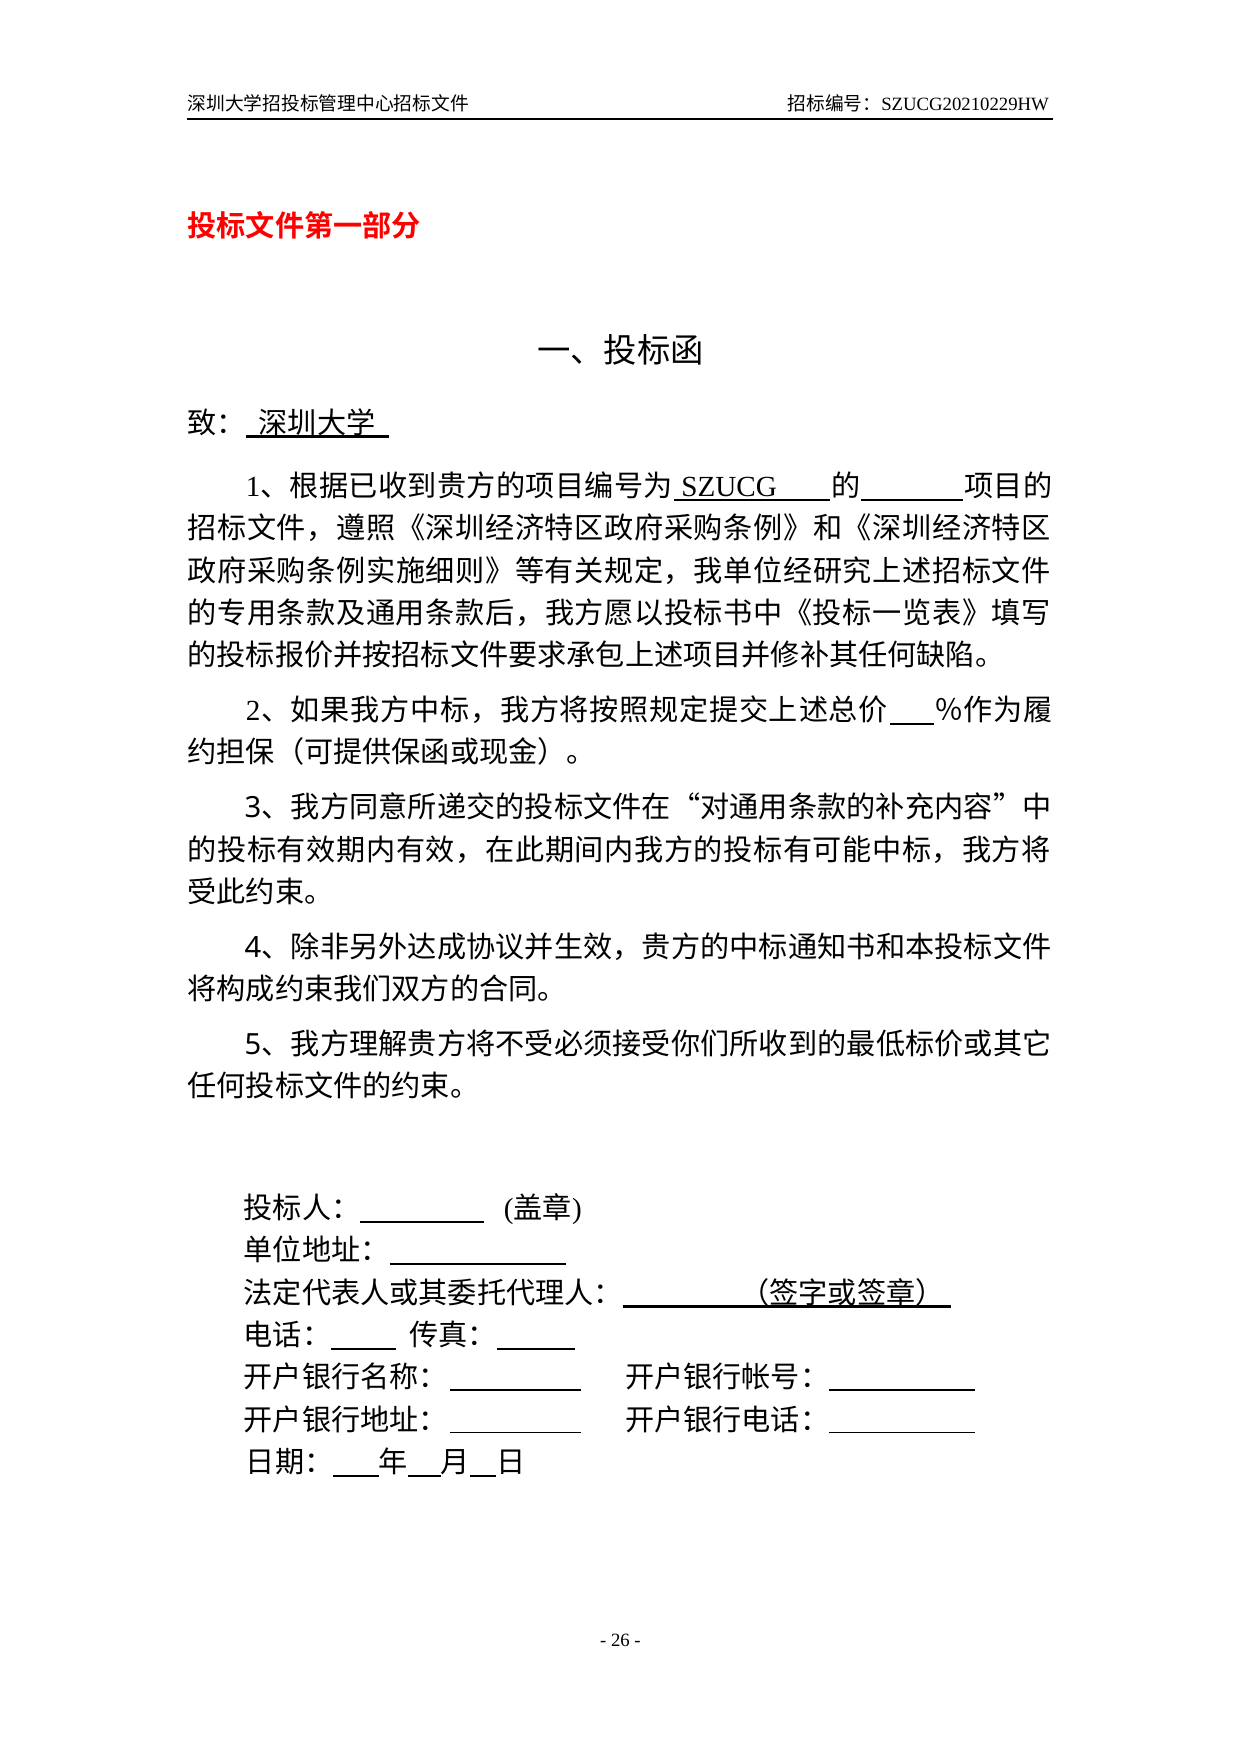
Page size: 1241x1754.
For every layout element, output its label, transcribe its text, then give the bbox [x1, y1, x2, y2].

subtitle 一、投标函 [187, 324, 1053, 372]
text 4、除非另外达成协议并生效，贵方的中标通知书和本投标文件将构成约束我们双方的合同。 [187, 923, 1053, 1008]
text 开户银行地址： 开户银行电话： [243, 1396, 1053, 1438]
subtitle 投标文件第一部分 [187, 202, 1053, 244]
text 投标人： (盖章) [243, 1185, 1053, 1227]
text 2、如果我方中标，我方将按照规定提交上述总价 ％作为履约担保（可提供保函或现金）。 [187, 687, 1053, 771]
text 日期： 年 月 日 [187, 1438, 1053, 1481]
text 开户银行名称： 开户银行帐号： [243, 1354, 1053, 1396]
text 单位地址： [243, 1227, 1053, 1269]
text 电话： 传真： [243, 1312, 1053, 1354]
text 1、根据已收到贵方的项目编号为 SZUCG 的 项目的招标文件，遵照《深圳经济特区政府采购条例》和《深圳经济特区政府采购条例实施细则》等有关规定，我单位经研究上述招标文件的专用条款及通用条款后，我方愿以投标书中《投标一览表》填写的投标报价并按招标文件要求承包上述项目并修补其任何缺陷。 [187, 463, 1053, 674]
text 3、我方同意所递交的投标文件在“对通用条款的补充内容”中的投标有效期内有效，在此期间内我方的投标有可能中标，我方将受此约束。 [187, 784, 1053, 911]
text 法定代表人或其委托代理人： （签字或签章） [243, 1269, 1053, 1312]
text 致： 深圳大学 [187, 399, 1053, 442]
text 5、我方理解贵方将不受必须接受你们所收到的最低标价或其它任何投标文件的约束。 [187, 1020, 1053, 1105]
